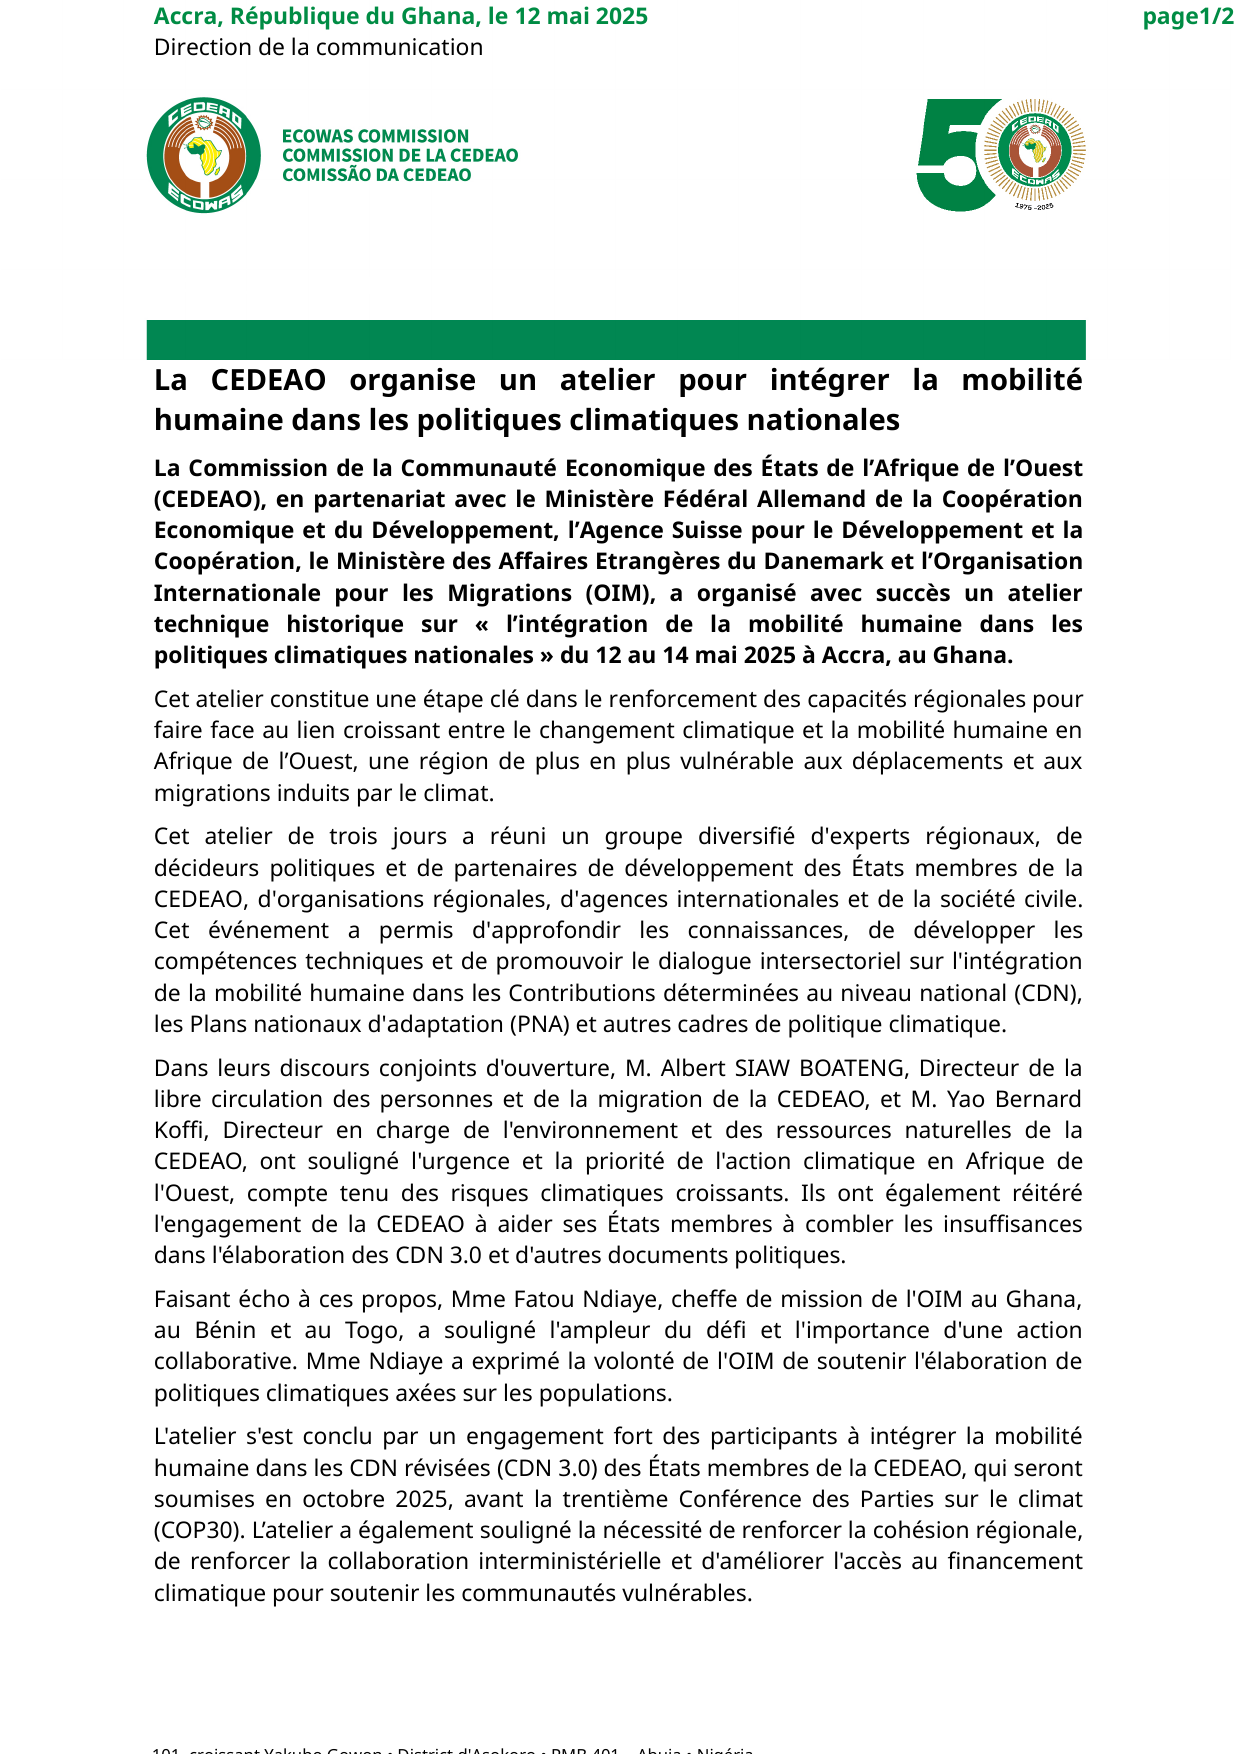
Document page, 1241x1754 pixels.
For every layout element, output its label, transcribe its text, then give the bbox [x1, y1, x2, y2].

text L'atelier s'est conclu par un engagement fort des participants à intégrer la mobilité humaine dans les CDN révisées (CDN 3.0) des États membres de la CEDEAO, qui seront soumises en octobre 2025, avant la trentième Conférence des Parties sur le climat (COP30). L’atelier a également souligné la nécessité de renforcer la cohésion régionale, de renforcer la collaboration interministérielle et d'améliorer l'accès au financement climatique pour soutenir les communautés vulnérables. [154, 1420, 1084, 1608]
text La CEDEAO organise un atelier pour intégrer la mobilité humaine dans les politiques climatiques nationales [154, 94, 1084, 439]
text Dans leurs discours conjoints d'ouverture, M. Albert SIAW BOATENG, Directeur de la libre circulation des personnes et de la migration de la CEDEAO, et M. Yao Bernard Koffi, Directeur en charge de l'environnement et des ressources naturelles de la CEDEAO, ont souligné l'urgence et la priorité de l'action climatique en Afrique de l'Ouest, compte tenu des risques climatiques croissants. Ils ont également réitéré l'engagement de la CEDEAO à aider ses États membres à combler les insuffisances dans l'élaboration des CDN 3.0 et d'autres documents politiques. [154, 1051, 1084, 1270]
text Cet atelier constitue une étape clé dans le renforcement des capacités régionales pour faire face au lien croissant entre le changement climatique et la mobilité humaine en Afrique de l’Ouest, une région de plus en plus vulnérable aux déplacements et aux migrations induits par le climat. [154, 683, 1084, 808]
picture [1, 0, 1231, 360]
text Faisant écho à ces propos, Mme Fatou Ndiaye, cheffe de mission de l'OIM au Ghana, au Bénin et au Togo, a souligné l'ampleur du défi et l'importance d'une action collaborative. Mme Ndiaye a exprimé la volonté de l'OIM de soutenir l'élaboration de politiques climatiques axées sur les populations. [154, 1283, 1084, 1408]
text La Commission de la Communauté Economique des États de l’Afrique de l’Ouest (CEDEAO), en partenariat avec le Ministère Fédéral Allemand de la Coopération Economique et du Développement, l’Agence Suisse pour le Développement et la Coopération, le Ministère des Affaires Etrangères du Danemark et l’Organisation Internationale pour les Migrations (OIM), a organisé avec succès un atelier technique historique sur « l’intégration de la mobilité humaine dans les politiques climatiques nationales » du 12 au 14 mai 2025 à Accra, au Ghana. [154, 451, 1084, 670]
text Cet atelier de trois jours a réuni un groupe diversifié d'experts régionaux, de décideurs politiques et de partenaires de développement des États membres de la CEDEAO, d'organisations régionales, d'agences internationales et de la société civile. Cet événement a permis d'approfondir les connaissances, de développer les compétences techniques et de promouvoir le dialogue intersectoriel sur l'intégration de la mobilité humaine dans les Contributions déterminées au niveau national (CDN), les Plans nationaux d'adaptation (PNA) et autres cadres de politique climatique. [154, 820, 1084, 1039]
